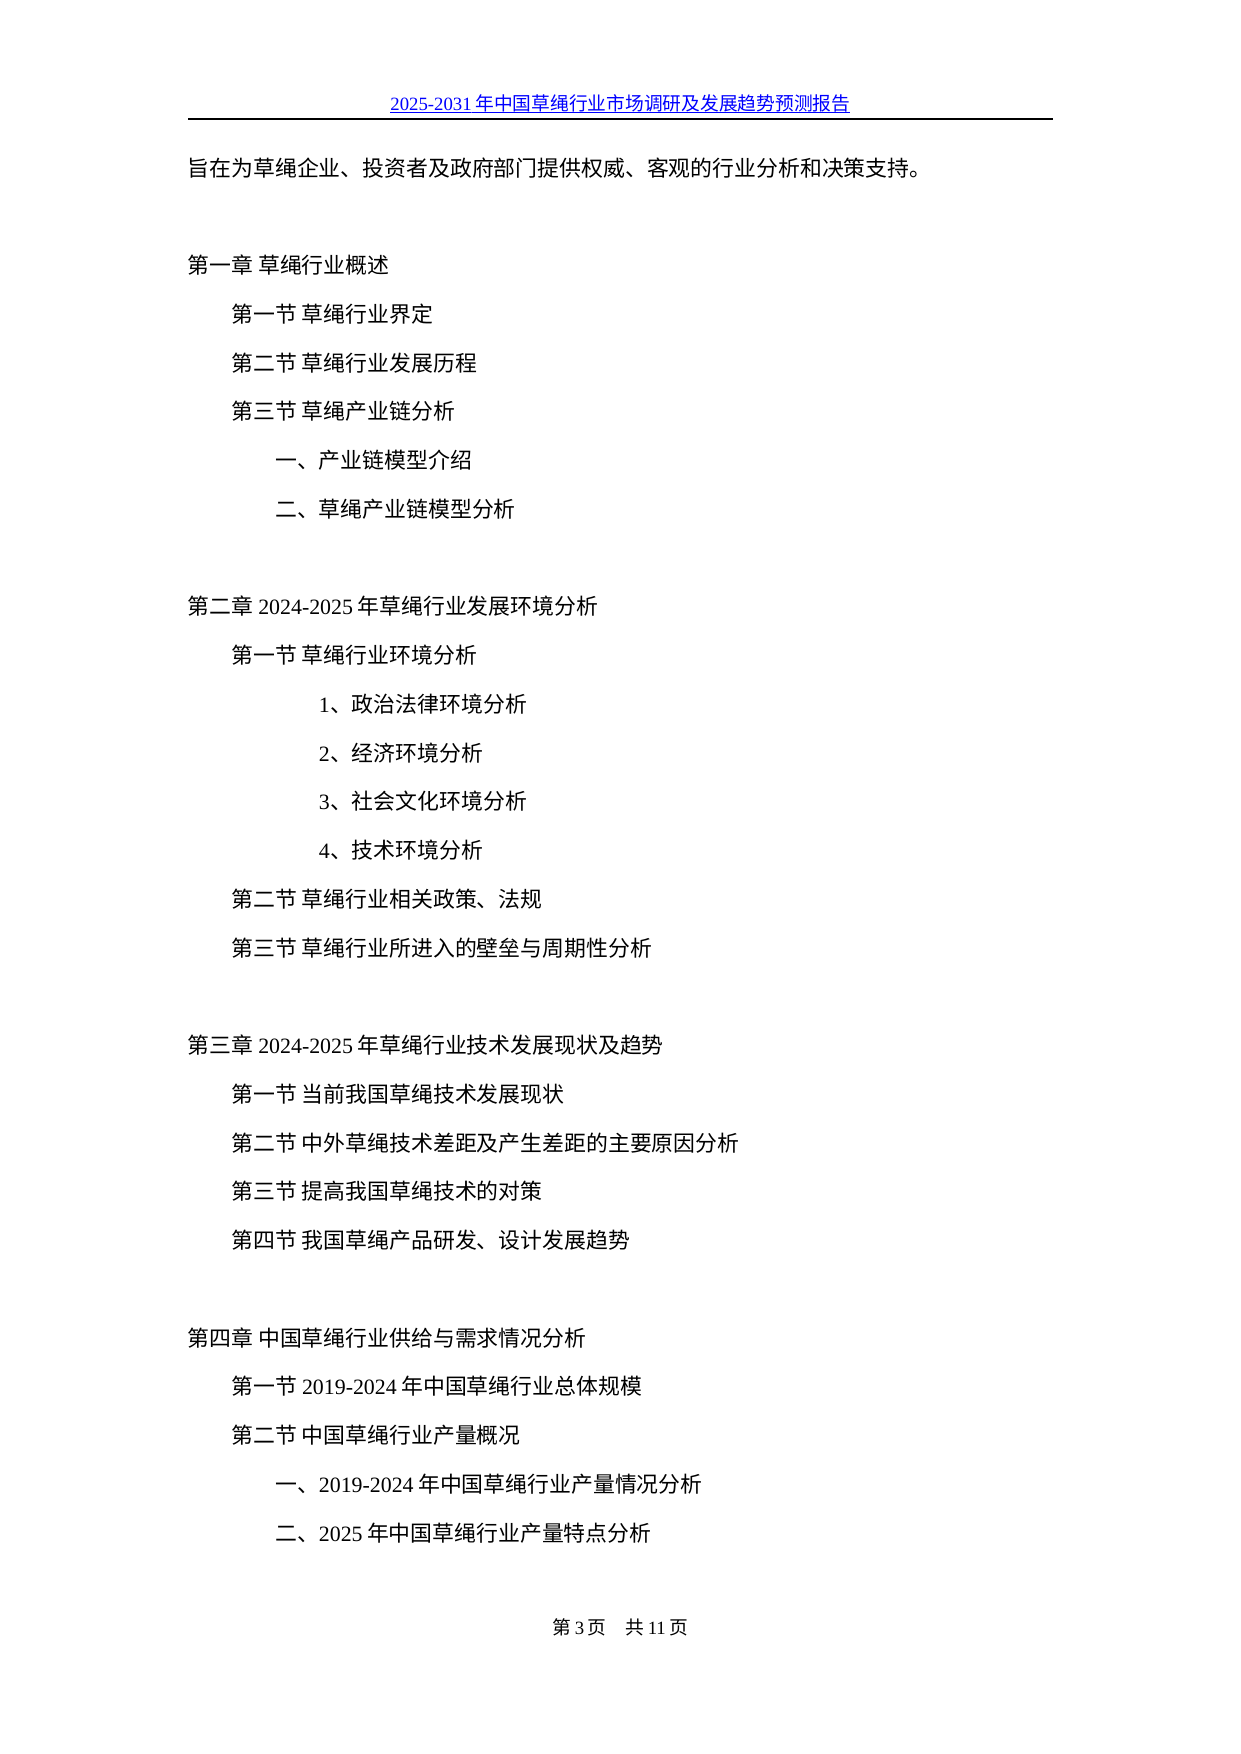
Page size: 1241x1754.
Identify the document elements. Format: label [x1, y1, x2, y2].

text [187, 150, 1053, 1548]
